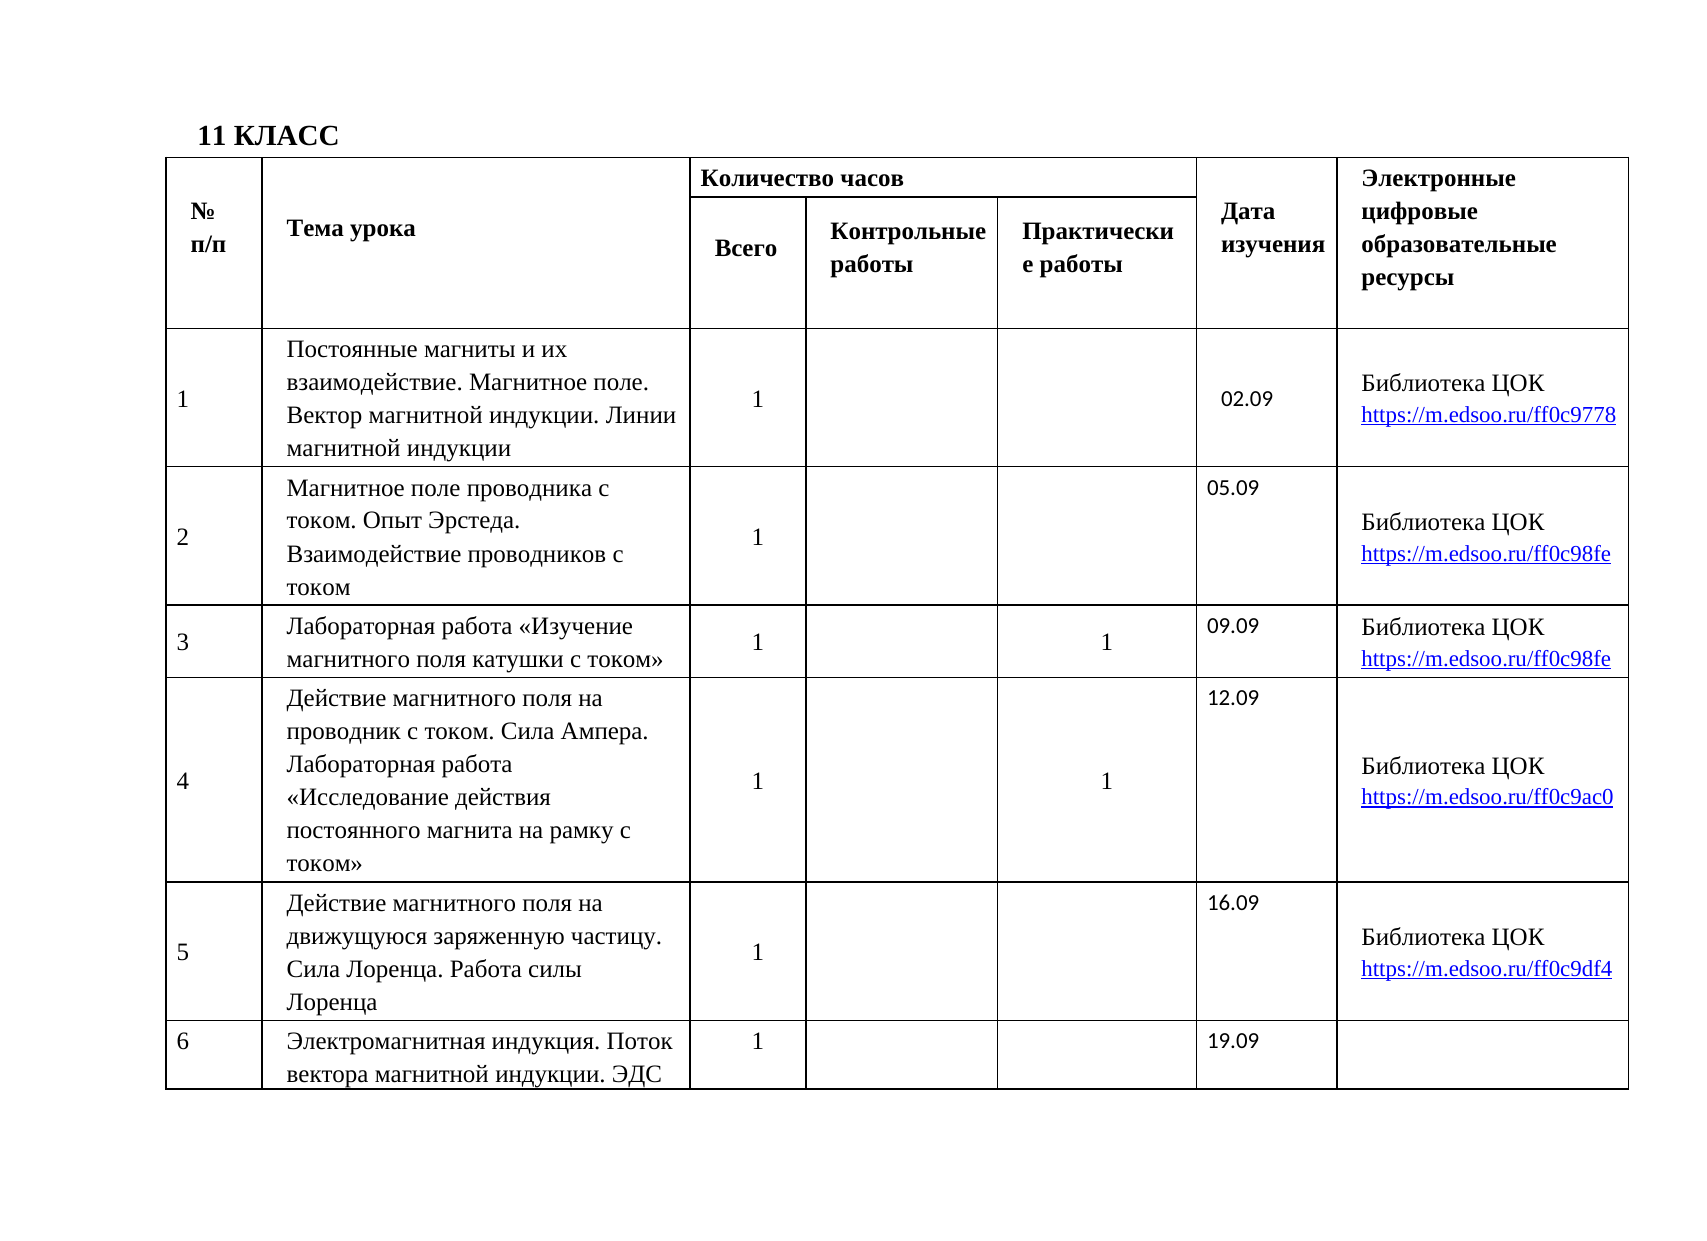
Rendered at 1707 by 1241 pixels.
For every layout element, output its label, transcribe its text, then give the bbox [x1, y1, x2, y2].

table_cell [998, 329, 1196, 466]
table_cell Действие магнитного поля на движущуюся заряженную частицу. Сила Лоренца. Работа силы Лоренца [263, 883, 689, 1019]
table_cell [263, 1021, 689, 1088]
table_cell [807, 883, 997, 1019]
table_cell [1338, 1021, 1628, 1088]
table_cell 5 [167, 883, 261, 1019]
table_cell [807, 1021, 997, 1088]
table_cell [998, 467, 1196, 604]
table_cell Практические работы [998, 198, 1196, 327]
text 11 КЛАСС [190, 118, 1618, 152]
table_cell Библиотека ЦОК https://m.edsoo.ru/ff0c98fe [1338, 467, 1628, 604]
table_cell [807, 329, 997, 466]
table_header Дата изучения [1197, 158, 1336, 327]
table_cell Постоянные магниты и их взаимодействие. Магнитное поле. Вектор магнитной индукции. Линии магнитной индукции [263, 329, 689, 466]
table_header № п/п [167, 158, 261, 327]
table_cell 1 [691, 467, 805, 604]
table_cell Библиотека ЦОК https://m.edsoo.ru/ff0c9778 [1338, 329, 1628, 466]
table_cell [807, 467, 997, 604]
table_cell 16.09 [1197, 883, 1336, 1019]
table_cell 1 [998, 606, 1196, 677]
table_header Электронные цифровые образовательные ресурсы [1338, 158, 1628, 327]
table_cell 1 [691, 883, 805, 1019]
table_cell 19.09 [1197, 1021, 1336, 1088]
table_cell [807, 606, 997, 677]
table_cell 05.09 [1197, 467, 1336, 604]
table_cell 4 [167, 678, 261, 881]
table_cell Магнитное поле проводника с током. Опыт Эрстеда. Взаимодействие проводников с током [263, 467, 689, 604]
table_cell Библиотека ЦОК https://m.edsoo.ru/ff0c98fe [1338, 606, 1628, 677]
table_cell [807, 678, 997, 881]
table_cell Действие магнитного поля на проводник с током. Сила Ампера. Лабораторная работа «Исследование действия постоянного магнита на рамку с током» [263, 678, 689, 881]
table_cell Всего [691, 198, 805, 327]
table_cell 2 [167, 467, 261, 604]
table_header Количество часов [691, 158, 1196, 196]
table_cell Лабораторная работа «Изучение магнитного поля катушки с током» [263, 606, 689, 677]
table_header Тема урока [263, 158, 689, 327]
table_cell Библиотека ЦОК https://m.edsoo.ru/ff0c9ac0 [1338, 678, 1628, 881]
table_cell 09.09 [1197, 606, 1336, 677]
table_cell [998, 883, 1196, 1019]
table_cell 3 [167, 606, 261, 677]
table_cell Библиотека ЦОК https://m.edsoo.ru/ff0c9df4 [1338, 883, 1628, 1019]
table_cell [998, 1021, 1196, 1088]
table_cell 1 [691, 1021, 805, 1088]
table_cell 1 [167, 329, 261, 466]
table_cell 1 [691, 606, 805, 677]
table_cell 1 [691, 329, 805, 466]
table_cell 1 [998, 678, 1196, 881]
table_cell 02.09 [1197, 329, 1336, 466]
table_cell 1 [691, 678, 805, 881]
table_cell 12.09 [1197, 678, 1336, 881]
table_cell 6 [167, 1021, 261, 1088]
table_cell Контрольные работы [807, 198, 997, 327]
